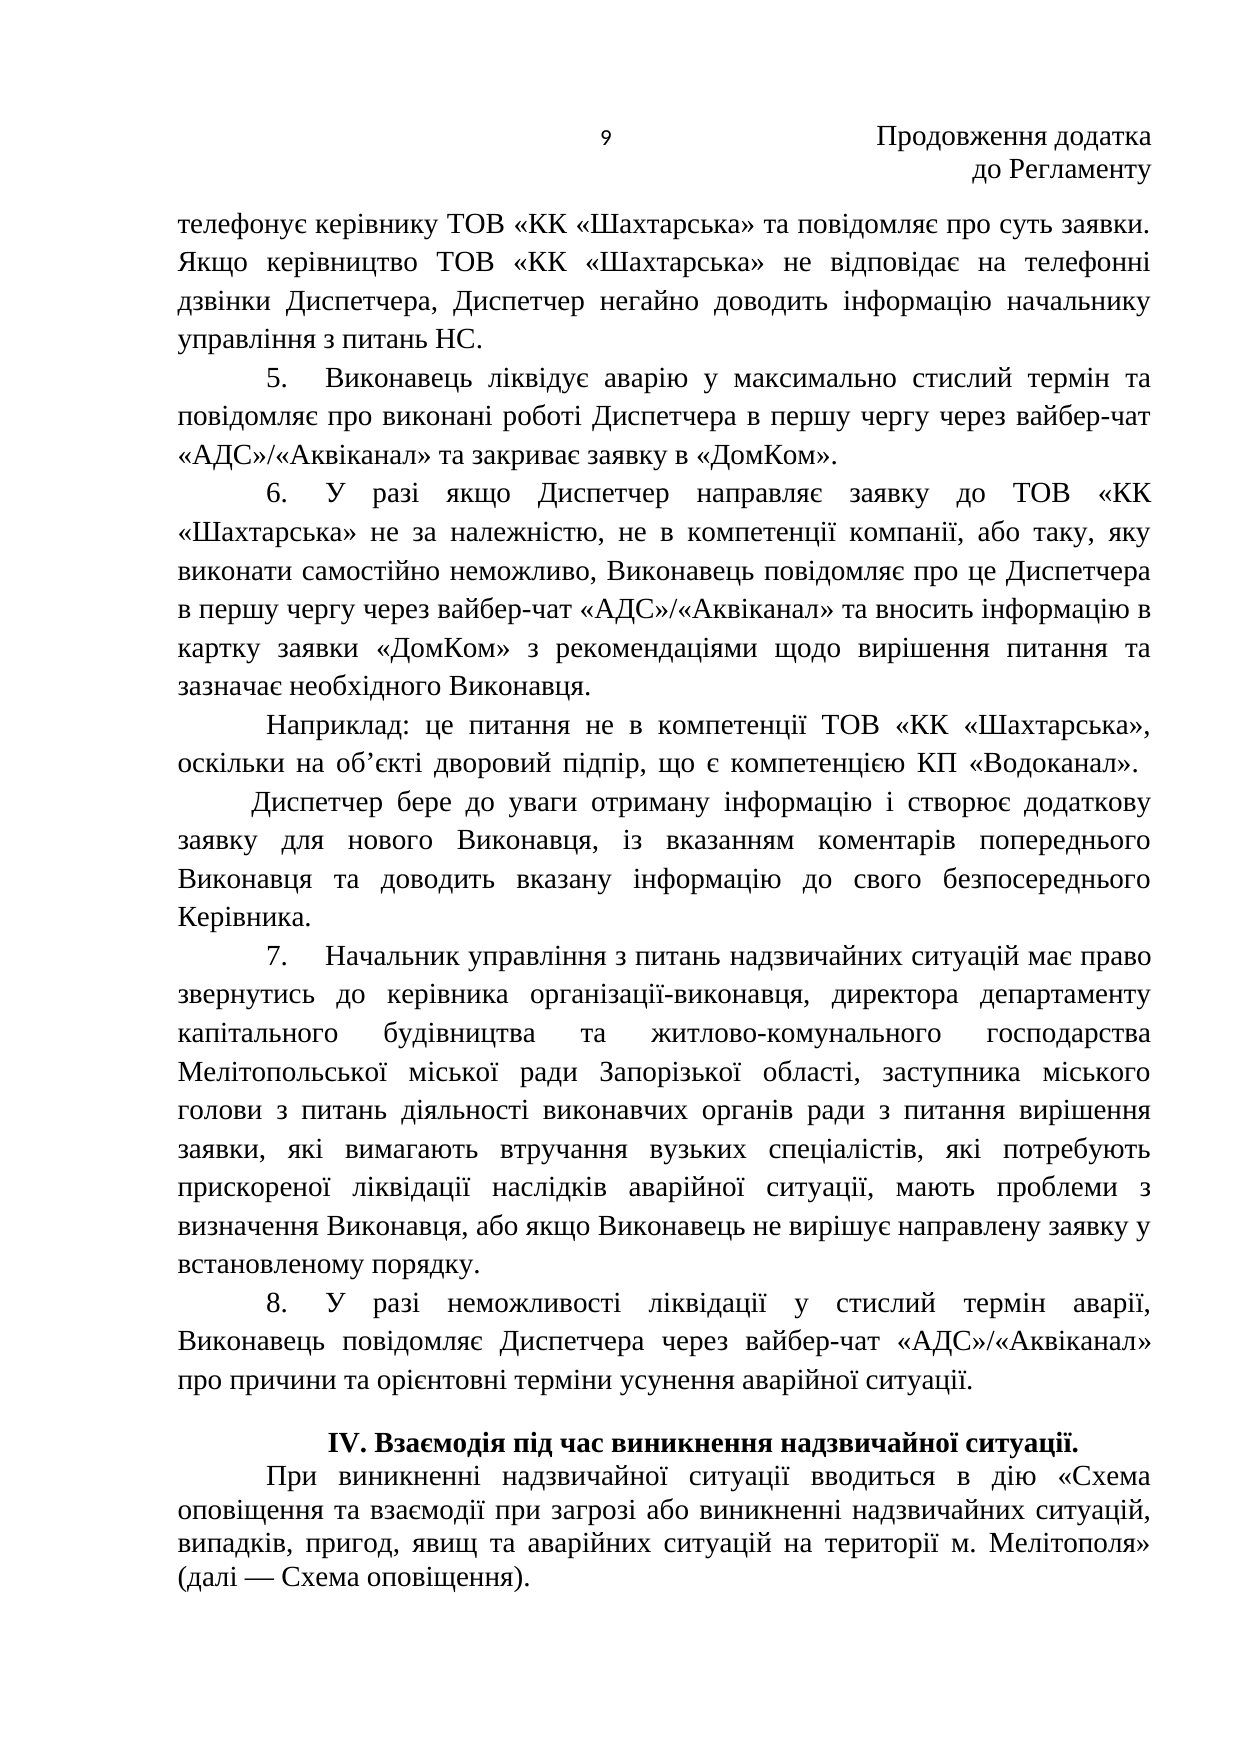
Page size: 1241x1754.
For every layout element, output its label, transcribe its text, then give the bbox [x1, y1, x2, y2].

list Начальник управління з питань надзвичайних ситуацій має право звернутись до керівника організації-виконавця, директора департаменту капітального будівництва та житлово-комунального господарства Мелітопольської міської ради Запорізької області, заступника міського голови з питань діяльності виконавчих органів ради з питання вирішення заявки, які вимагають втручання вузьких спеціалістів, які потребують прискореної ліквідації наслідків аварійної ситуації, мають проблеми з визначення Виконавця, або якщо Виконавець не вирішує направлену заявку у встановленому порядку. [177, 938, 1152, 1280]
list ІV. Взаємодія під час виникнення надзвичайної ситуації. [327, 1425, 1152, 1458]
list Виконавець ліквідує аварію у максимально стислий термін та повідомляє про виконані роботі Диспетчера в першу чергу через вайбер-чат «АДС»/«Аквіканал» та закриває заявку в «ДомКом». [177, 360, 1152, 471]
list У разі якщо Диспетчер направляє заявку до ТОВ «КК «Шахтарська» не за належністю, не в компетенції компанії, або таку, яку виконати самостійно неможливо, Виконавець повідомляє про це Диспетчера в першу чергу через вайбер-чат «АДС»/«Аквіканал» та вносить інформацію в картку заявки «ДомКом» з рекомендаціями щодо вирішення питання та зазначає необхідного Виконавця. [177, 476, 1152, 702]
list У разі неможливості ліквідації у стислий термін аварії, Виконавець повідомляє Диспетчера через вайбер-чат «АДС»/«Аквіканал» про причини та орієнтовні терміни усунення аварійної ситуації. [177, 1285, 1152, 1396]
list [177, 206, 1152, 355]
text При виникненні надзвичайної ситуації вводиться в дію «Схема оповіщення та взаємодії при загрозі або виникненні надзвичайних ситуацій, випадків, пригод, явищ та аварійних ситуацій на території м. Мелітополя» (далі — Схема оповіщення). [177, 1458, 1152, 1592]
text Наприклад: це питання не в компетенції ТОВ «КК «Шахтарська», оскільки на об’єкті дворовий підпір, що є компетенцією КП «Водоканал». Диспетчер бере до уваги отриману інформацію і створює додаткову заявку для нового Виконавця, із вказанням коментарів попереднього Виконавця та доводить вказану інформацію до свого безпосереднього Керівника. [177, 707, 1152, 933]
